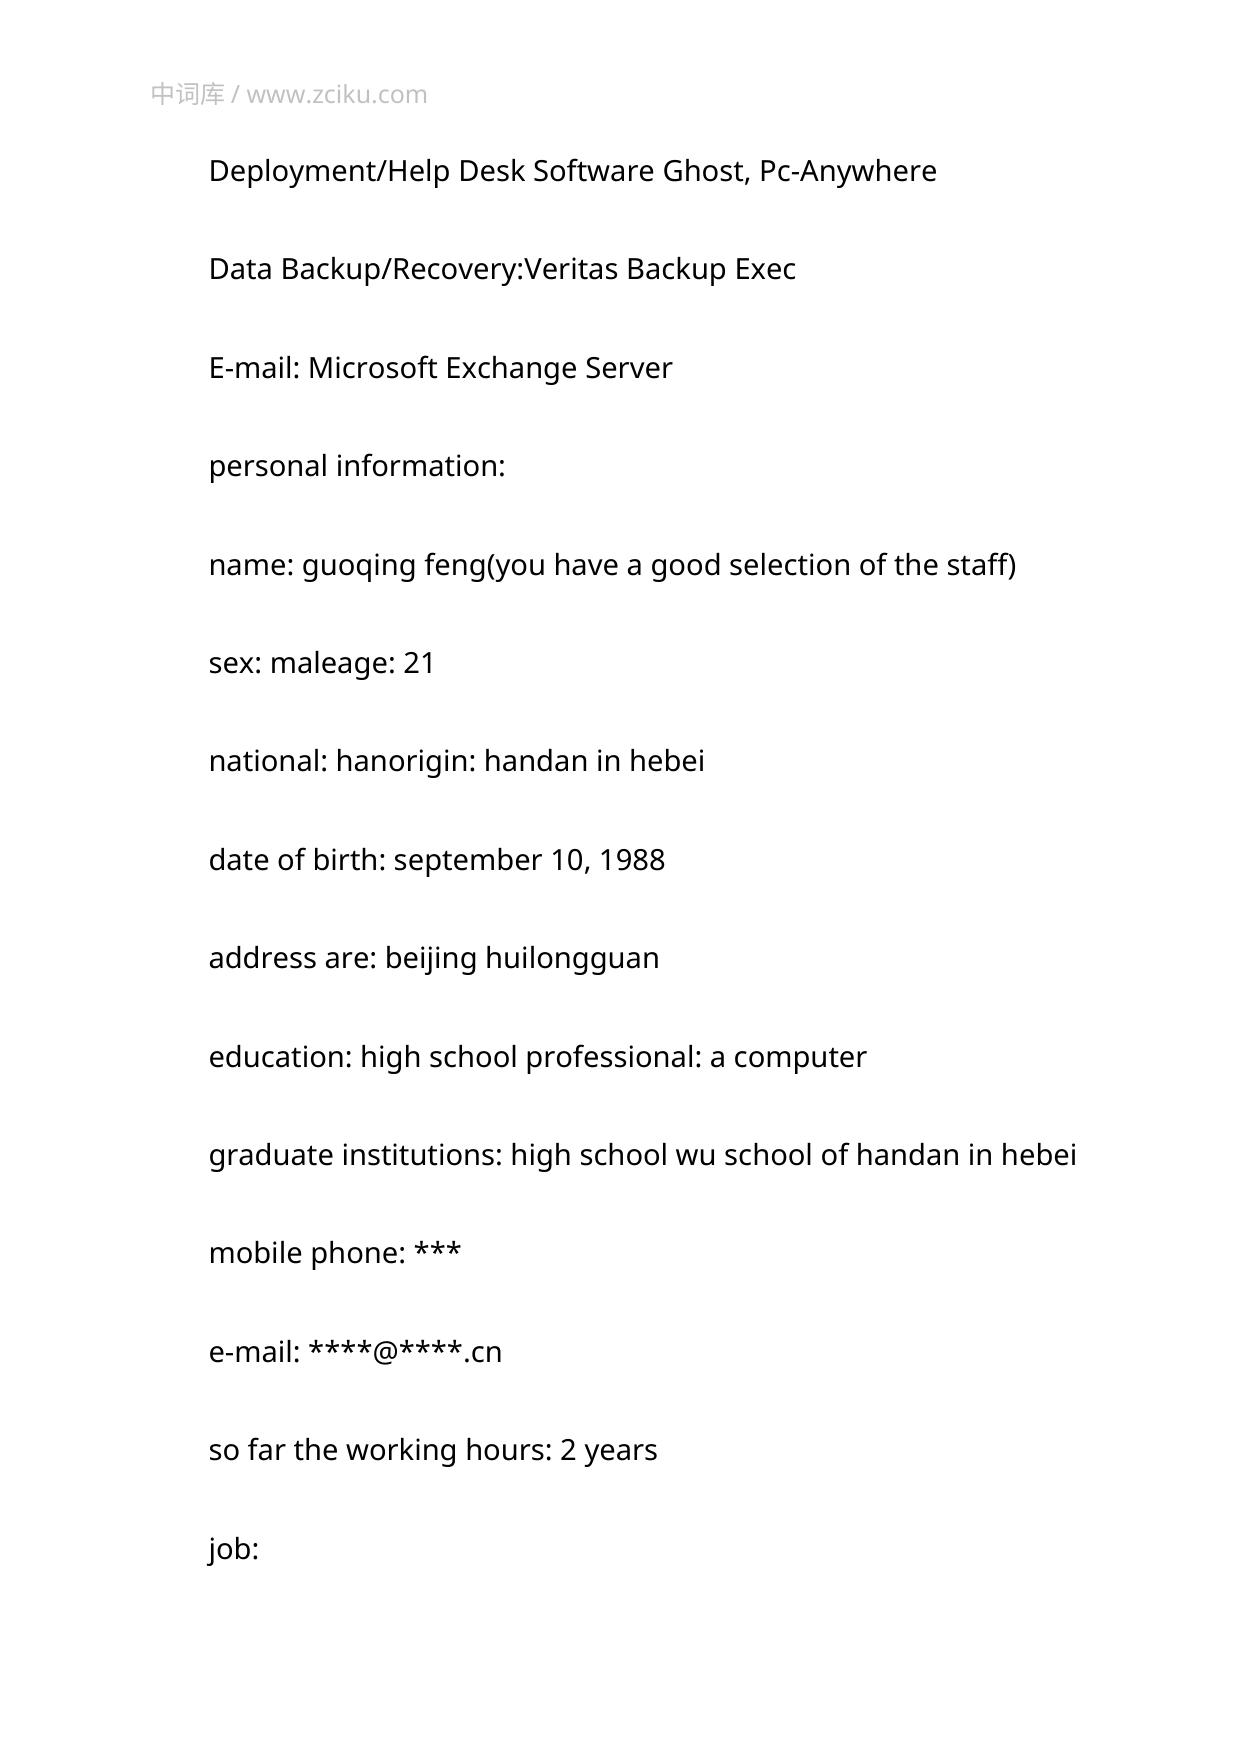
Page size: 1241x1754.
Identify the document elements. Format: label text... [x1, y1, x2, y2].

text name: guoqing feng(you have a good selection of the staff) [150, 544, 1090, 583]
text personal information: [150, 445, 1090, 485]
text e-mail: ****@****.cn [150, 1331, 1090, 1371]
text sex: maleage: 21 [150, 642, 1090, 682]
text graduate institutions: high school wu school of handan in hebei [150, 1134, 1090, 1174]
text mobile phone: *** [150, 1233, 1090, 1272]
text job: [150, 1528, 1090, 1568]
text address are: beijing huilongguan [150, 937, 1090, 977]
text so far the working hours: 2 years [150, 1430, 1090, 1469]
text date of birth: september 10, 1988 [150, 839, 1090, 879]
text Deployment/Help Desk Software Ghost, Pc-Anywhere [150, 150, 1090, 190]
text national: hanorigin: handan in hebei [150, 741, 1090, 780]
text E-mail: Microsoft Exchange Server [150, 347, 1090, 387]
text Data Backup/Recovery:Veritas Backup Exec [150, 248, 1090, 288]
text education: high school professional: a computer [150, 1036, 1090, 1076]
